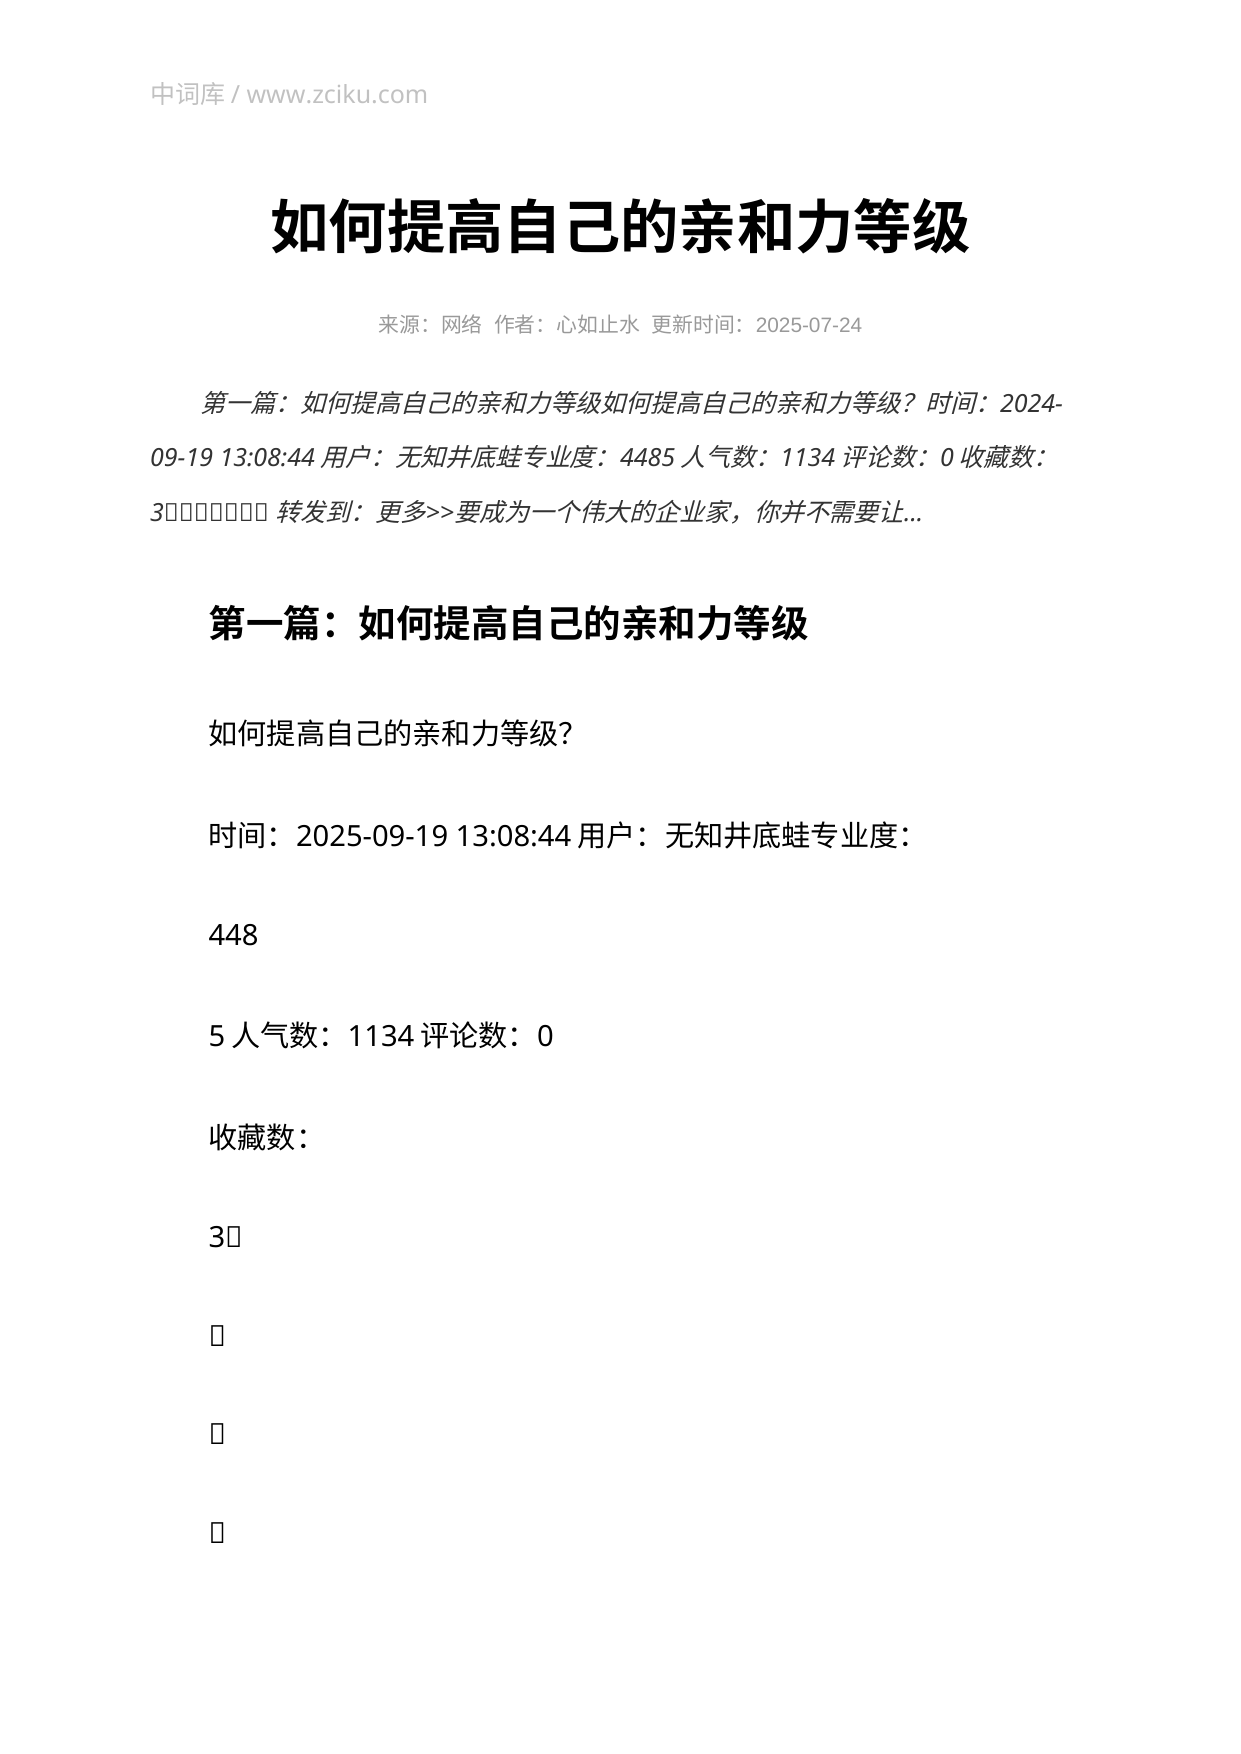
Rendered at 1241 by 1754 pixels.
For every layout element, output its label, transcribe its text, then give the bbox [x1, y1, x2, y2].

text 5人气数：1134评论数：0 [150, 1013, 1090, 1055]
text  [150, 1414, 1090, 1453]
subtitle 如何提高自己的亲和力等级 [150, 181, 1090, 266]
text 时间：2025-09-19 13:08:44用户：无知井底蛙专业度： [150, 813, 1090, 855]
text 3 [150, 1217, 1090, 1256]
text 第一篇：如何提高自己的亲和力等级如何提高自己的亲和力等级？时间：2024-09-19 13:08:44用户：无知井底蛙专业度：4485人气数：1134评论数：0收藏数：3 转发到：更多>>要成为一个伟大的企业家，你并不需要让... [150, 383, 1090, 528]
text 来源：网络 作者：心如止水 更新时间：2025-07-24 [150, 313, 1090, 337]
text 收藏数： [150, 1115, 1090, 1157]
text 第一篇：如何提高自己的亲和力等级 [150, 593, 1090, 648]
text 如何提高自己的亲和力等级？ [150, 711, 1090, 753]
text 448 [150, 914, 1090, 954]
text  [150, 1512, 1090, 1552]
text  [150, 1315, 1090, 1355]
